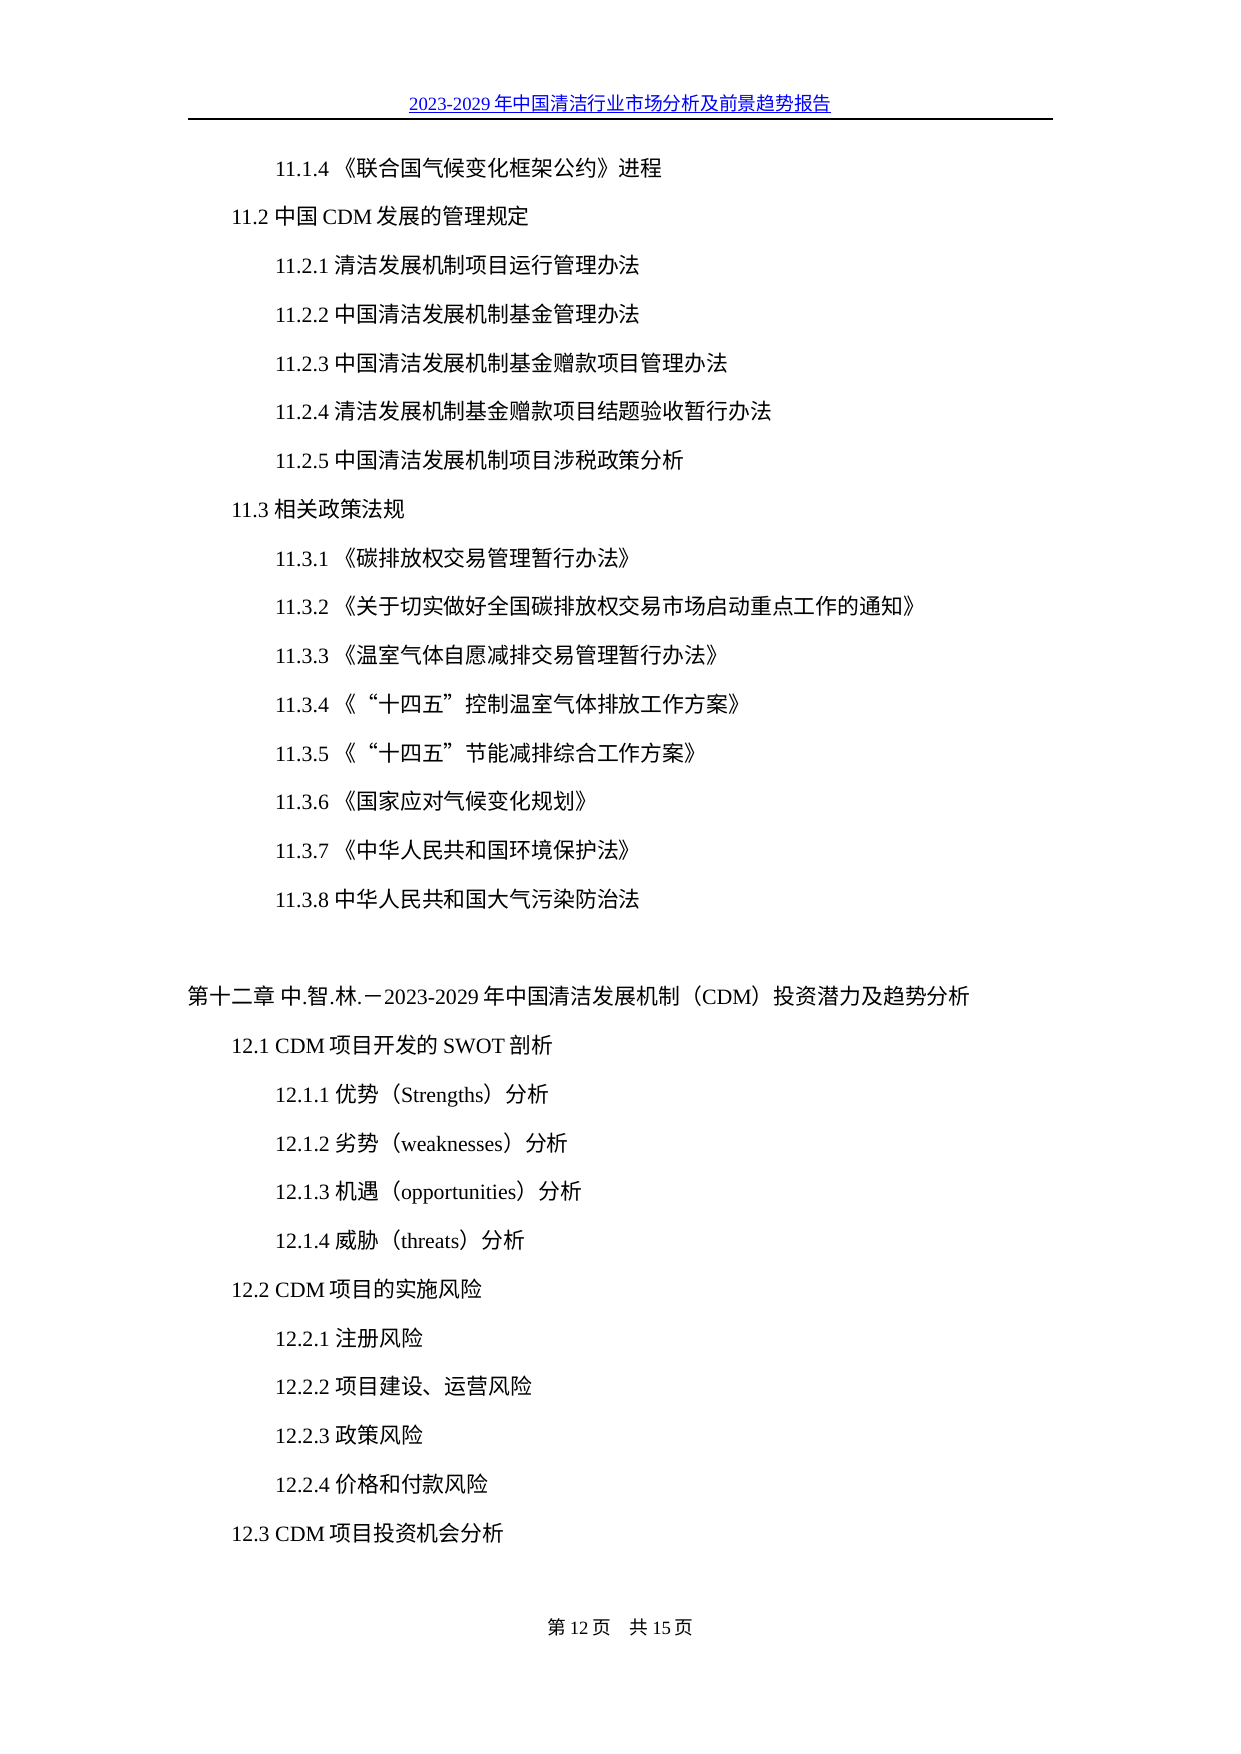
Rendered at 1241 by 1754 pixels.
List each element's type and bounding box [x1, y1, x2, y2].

text [187, 150, 1053, 1548]
